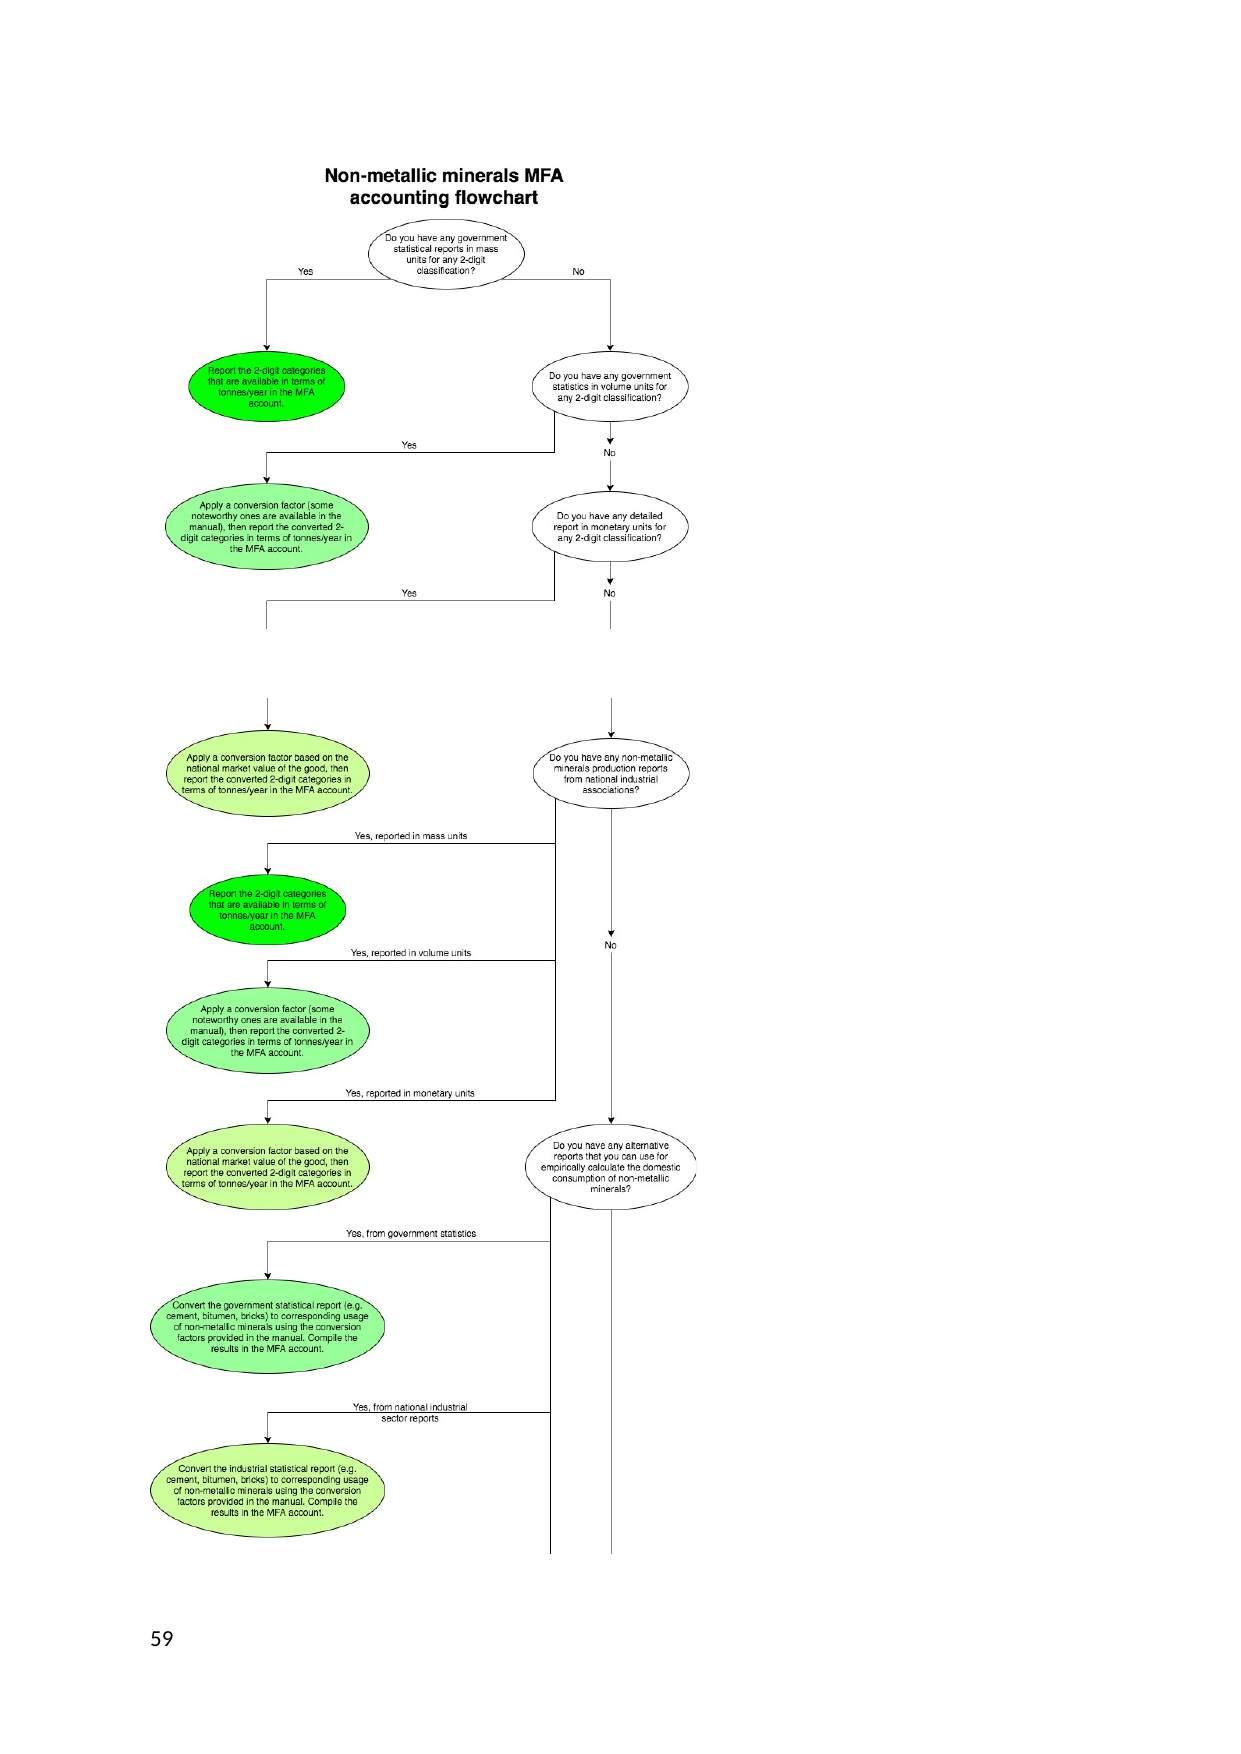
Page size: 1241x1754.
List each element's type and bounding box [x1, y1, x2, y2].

picture [150, 152, 696, 629]
picture [150, 698, 697, 1554]
